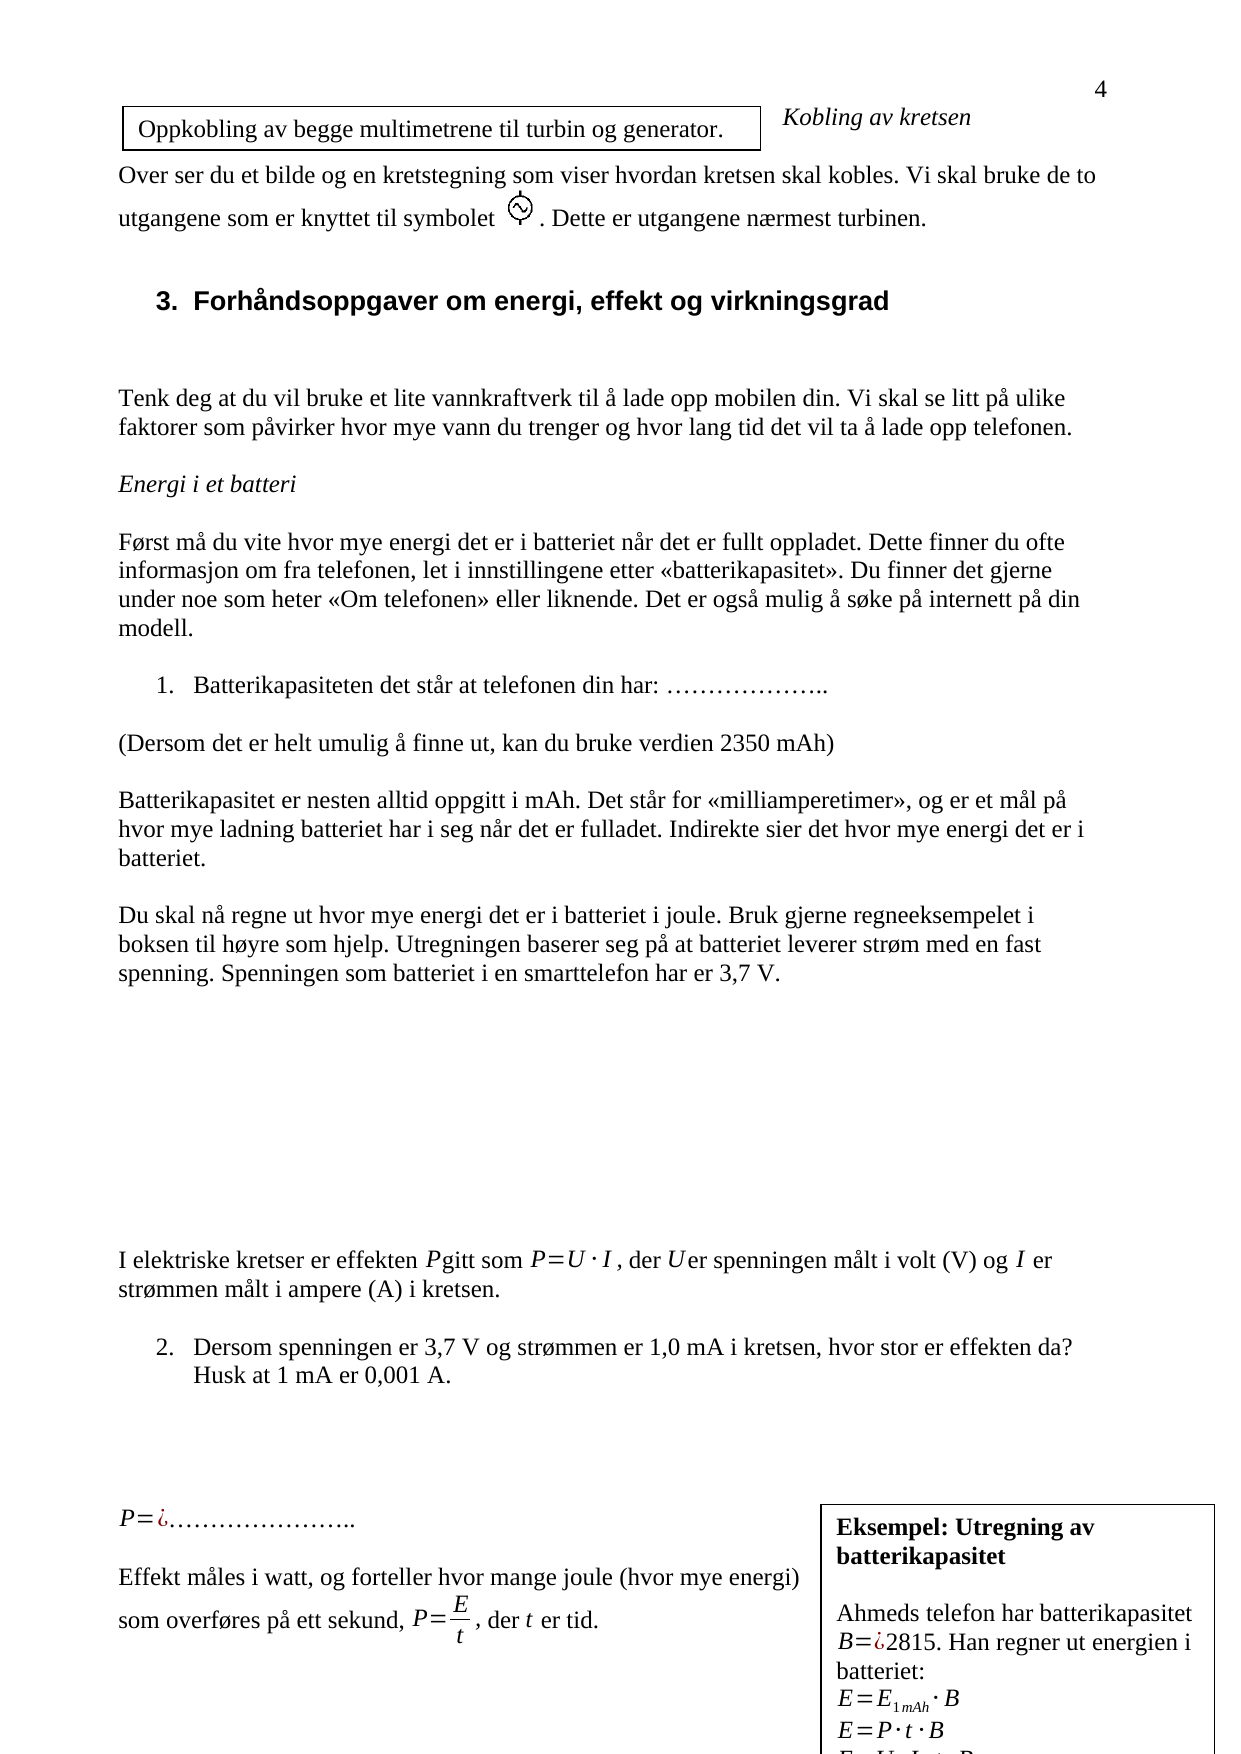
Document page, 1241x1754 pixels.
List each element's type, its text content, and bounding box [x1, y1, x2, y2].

text I elektriske kretser er effekten gitt som der er spenningen målt i volt (V) og er strømmen målt i ampere (A) i kretsen. [118, 1245, 1107, 1303]
text Batterikapasitet er nesten alltid oppgitt i mAh. Det står for «milliamperetimer», og er et mål på hvor mye ladning batteriet har i seg når det er fulladet. Indirekte sier det hvor mye energi det er i batteriet. [118, 785, 1107, 872]
text Over ser du et bilde og en kretstegning som viser hvordan kretsen skal kobles. Vi skal bruke de to utgangene som er knyttet til symbolet . Dette er utgangene nærmest turbinen. [118, 160, 1107, 232]
text Tenk deg at du vil bruke et lite vannkraftverk til å lade opp mobilen din. Vi skal se litt på ulike faktorer som påvirker hvor mye vann du trenger og hvor lang tid det vil ta å lade opp telefonen. [118, 383, 1107, 440]
text (Dersom det er helt umulig å finne ut, kan du bruke verdien 2350 mAh) [118, 728, 1107, 757]
subtitle Forhåndsoppgaver om energi, effekt og virkningsgrad [156, 285, 1107, 348]
picture [501, 188, 539, 227]
text Kobling av kretsen [118, 102, 1107, 131]
text ………………….. [118, 1504, 820, 1533]
text Energi i et batteri [118, 469, 1107, 498]
text Du skal nå regne ut hvor mye energi det er i batteriet i joule. Bruk gjerne regneeksempelet i boksen til høyre som hjelp. Utregningen baserer seg på at batteriet leverer strøm med en fast spenning. Spenningen som batteriet i en smarttelefon har er 3,7 V. [118, 900, 1107, 987]
list Batterikapasiteten det står at telefonen din har: ……………….. [156, 670, 1107, 699]
text Først må du vite hvor mye energi det er i batteriet når det er fullt oppladet. Dette finner du ofte informasjon om fra telefonen, let i innstillingene etter «batterikapasitet». Du finner det gjerne under noe som heter «Om telefonen» eller liknende. Det er også mulig å søke på internett på din modell. [118, 527, 1107, 642]
list Dersom spenningen er 3,7 V og strømmen er 1,0 mA i kretsen, hvor stor er effekten da? Husk at 1 mA er 0,001 A. [156, 1332, 1107, 1389]
text Effekt måles i watt, og forteller hvor mange joule (hvor mye energi) som overføres på ett sekund, der er tid. [118, 1562, 820, 1649]
